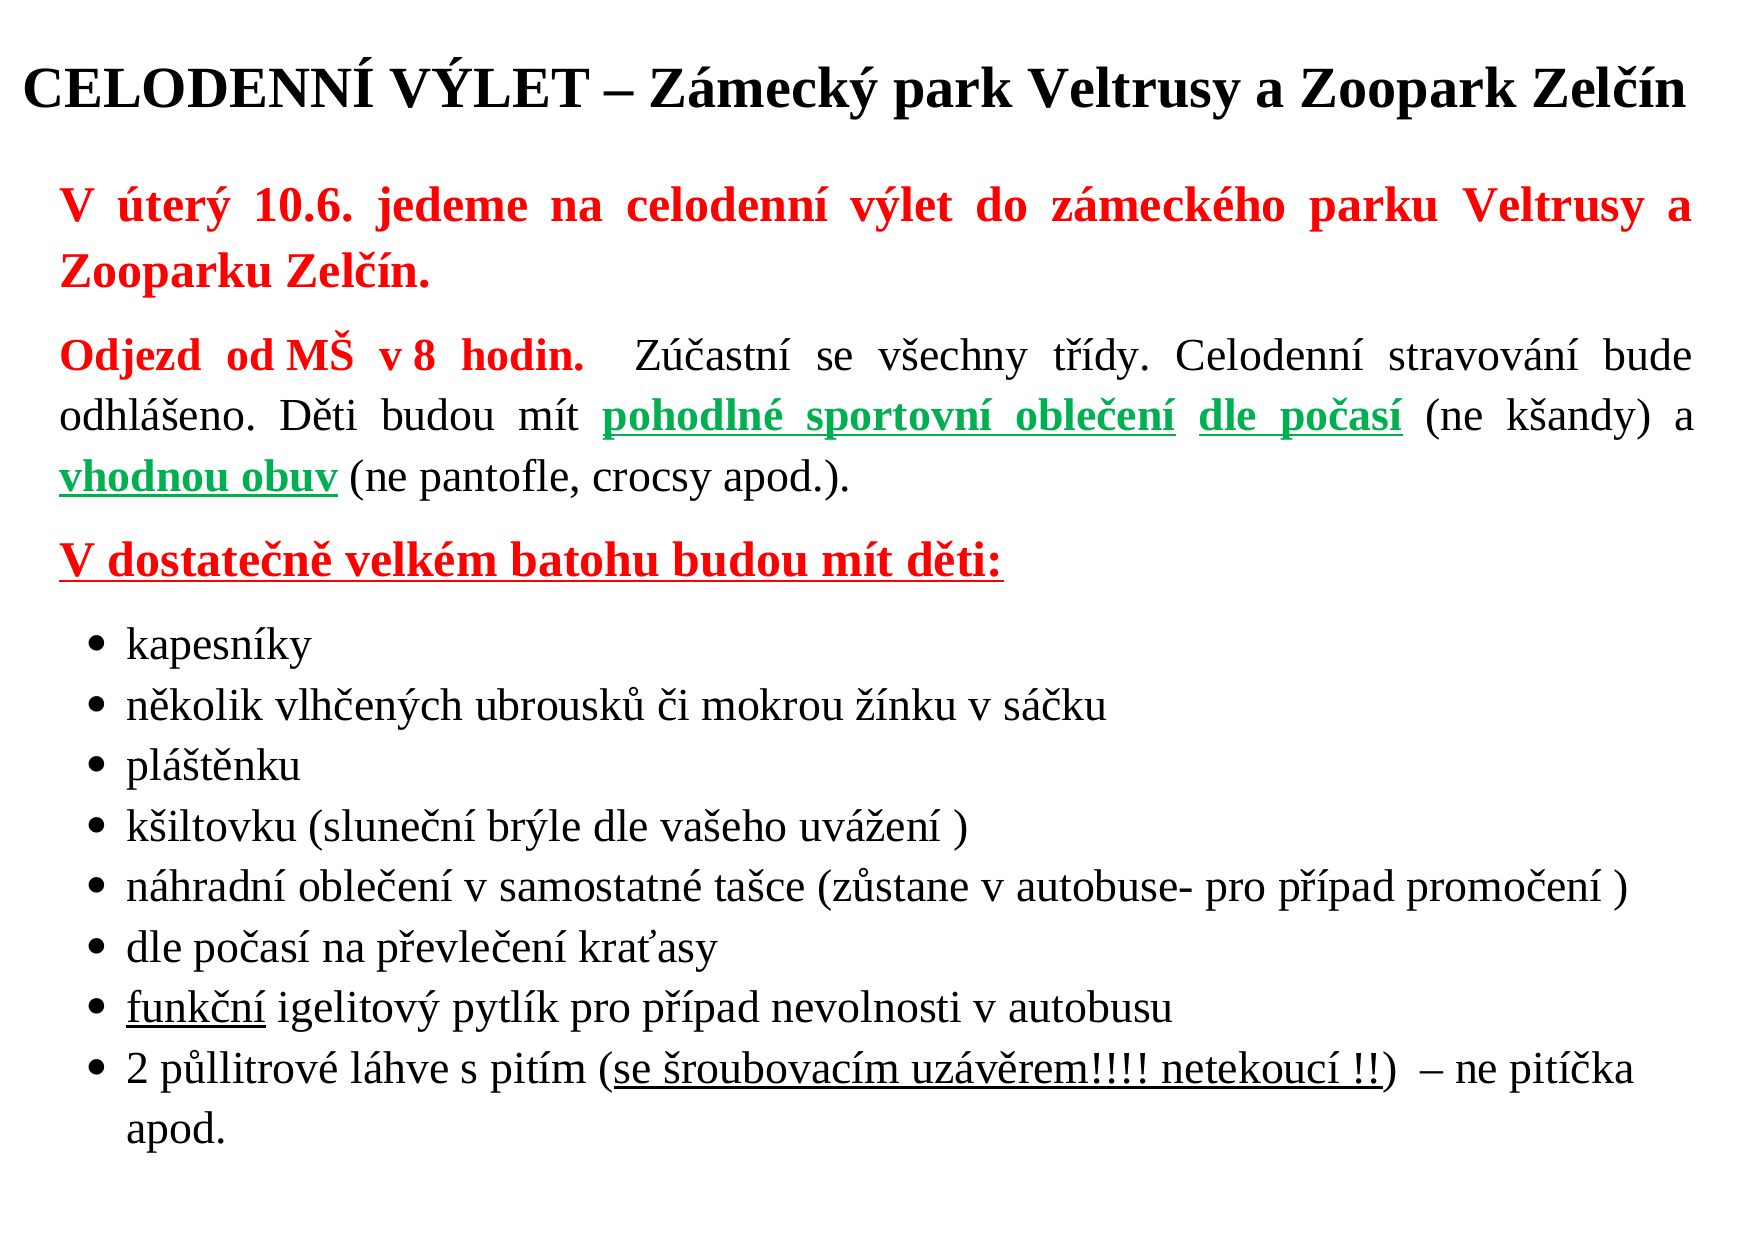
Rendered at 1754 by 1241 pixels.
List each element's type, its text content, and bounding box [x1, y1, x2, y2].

text Odjezd od MŠ v 8 hodin. Zúčastní se všechny třídy. Celodenní stravování bude odhlášeno. Děti budou mít pohodlné sportovní oblečení dle počasí (ne kšandy) a vhodnou obuv (ne pantofle, crocsy apod.). [59, 327, 1695, 501]
list 2 půllitrové láhve s pitím (se šroubovacím uzávěrem!!!! netekoucí !!) – ne pitíčka apod. [89, 1040, 1695, 1154]
list kapesníky [89, 617, 1695, 669]
list pláštěnku [89, 738, 1695, 791]
list několik vlhčených ubrousků či mokrou žínku v sáčku [89, 677, 1695, 730]
list funkční igelitový pytlík pro případ nevolnosti v autobusu [89, 980, 1695, 1033]
list dle počasí na převlečení kraťasy [89, 919, 1695, 972]
text V úterý 10.6. jedeme na celodenní výlet do zámeckého parku Veltrusy a Zooparku Zelčín. [59, 174, 1695, 298]
list kšiltovku (sluneční brýle dle vašeho uvážení ) [89, 798, 1695, 851]
list náhradní oblečení v samostatné tašce (zůstane v autobuse- pro případ promočení ) [89, 859, 1695, 912]
text CELODENNÍ VÝLET – Zámecký park Veltrusy a Zoopark Zelčín [15, 53, 1695, 120]
text V dostatečně velkém batohu budou mít děti: [59, 530, 1695, 587]
